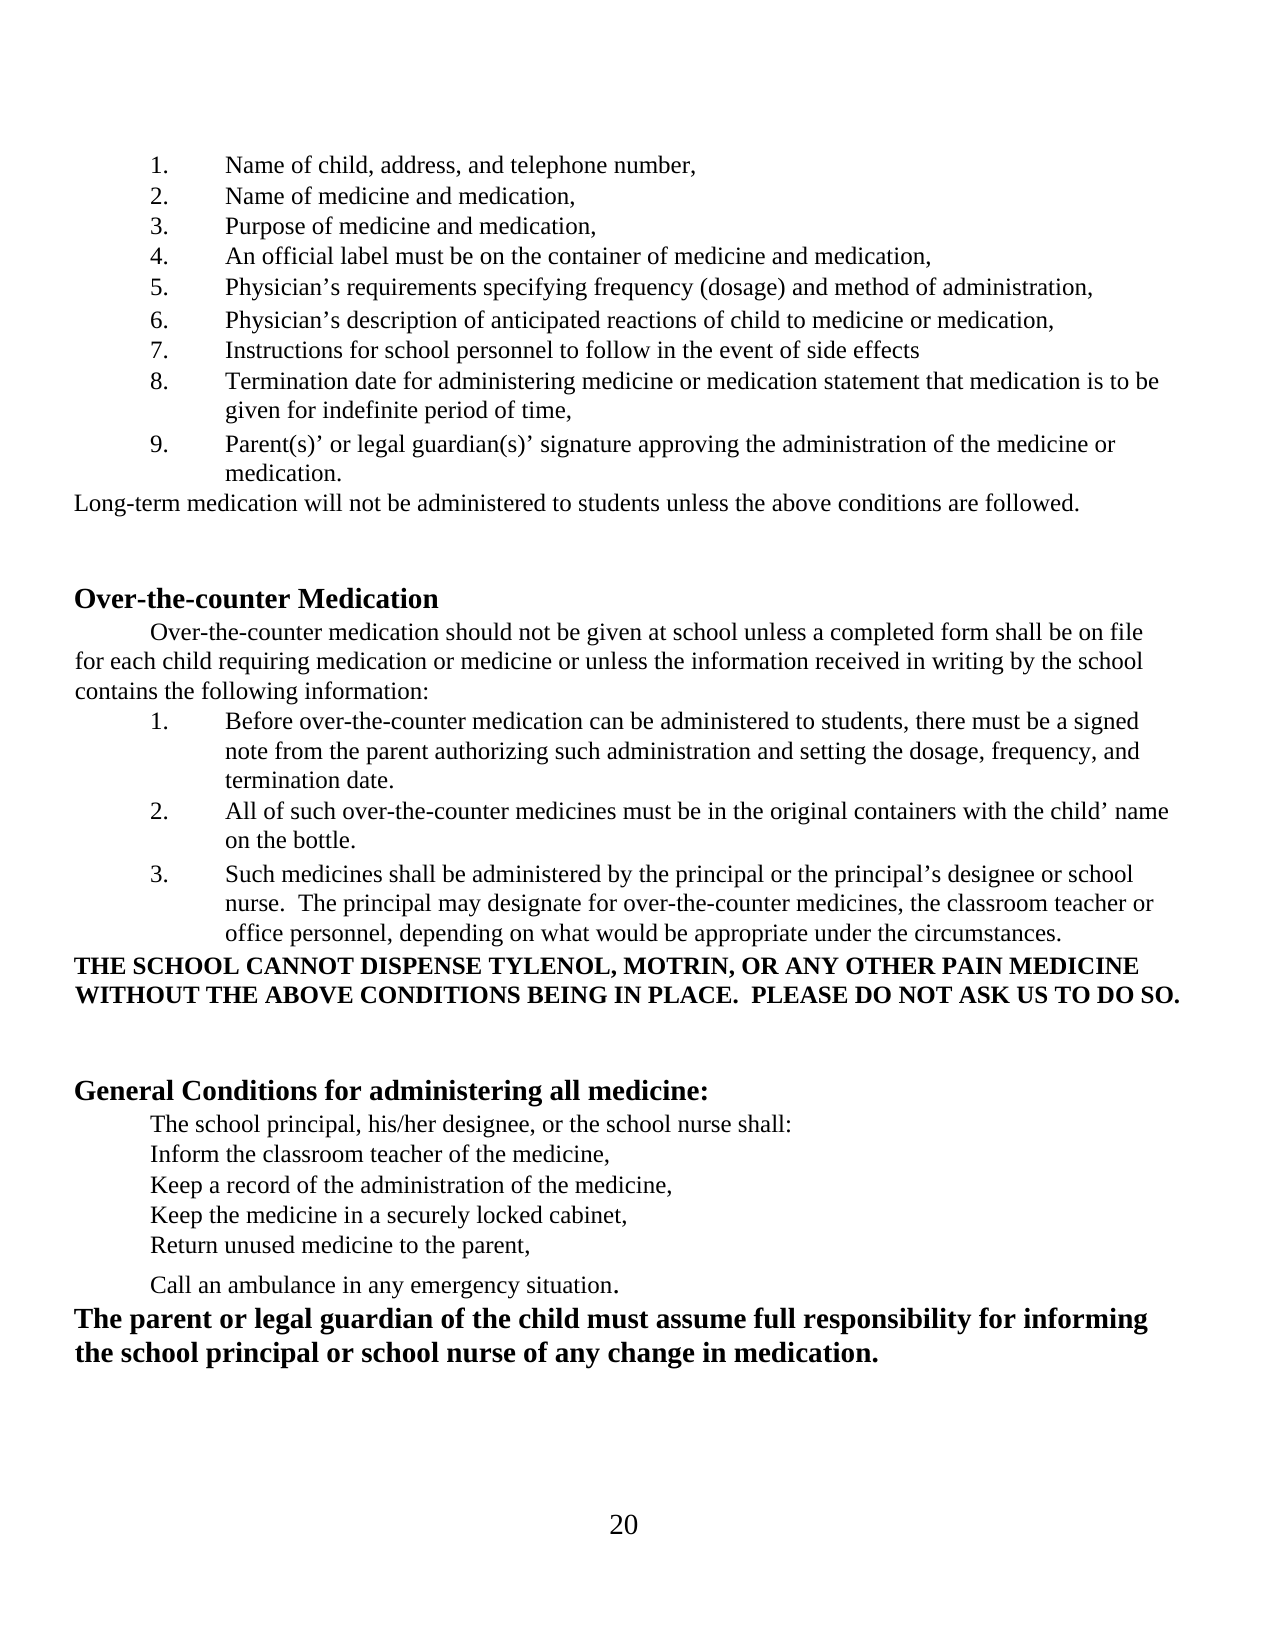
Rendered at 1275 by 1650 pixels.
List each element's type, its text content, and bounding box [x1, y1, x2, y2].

list Physician’s requirements specifying frequency (dosage) and method of administration, [150, 272, 1172, 300]
list All of such over-the-counter medicines must be in the original containers with the child’ name on the bottle. [150, 796, 1172, 854]
list Name of child, address, and telephone number, [150, 150, 1172, 179]
list Physician’s description of anticipated reactions of child to medicine or medication, [150, 305, 1172, 334]
text The school principal, his/her designee, or the school nurse shall: [150, 1109, 1172, 1138]
text General Conditions for administering all medicine: [73, 1073, 1189, 1107]
text Call an ambulance in any emergency situation. [150, 1266, 1172, 1299]
list Instructions for school personnel to follow in the event of side effects [150, 336, 1172, 364]
list Purpose of medicine and medication, [150, 211, 1172, 240]
list Name of medicine and medication, [150, 181, 1172, 209]
subtitle Over-the-counter Medication [73, 581, 1189, 614]
list Parent(s)’ or legal guardian(s)’ signature approving the administration of the medicine or medication. [150, 429, 1172, 487]
text Return unused medicine to the parent, [150, 1230, 1172, 1259]
text Over-the-counter medication should not be given at school unless a completed form shall be on file for each child requiring medication or medicine or unless the information received in writing by the school contains the following information: [73, 617, 1172, 705]
list An official label must be on the container of medicine and medication, [150, 241, 1172, 270]
list Such medicines shall be administered by the principal or the principal’s designee or school nurse. The principal may designate for over-the-counter medicines, the classroom teacher or office personnel, depending on what would be appropriate under the circumstances. [150, 859, 1172, 947]
text Keep a record of the administration of the medicine, [150, 1170, 1172, 1198]
text Keep the medicine in a securely locked cabinet, [150, 1200, 1172, 1229]
text THE SCHOOL CANNOT DISPENSE TYLENOL, MOTRIN, OR ANY OTHER PAIN MEDICINE WITHOUT THE ABOVE CONDITIONS BEING IN PLACE. PLEASE DO NOT ASK US TO DO SO. [73, 951, 1189, 1009]
text Inform the classroom teacher of the medicine, [150, 1139, 1172, 1168]
text Long-term medication will not be administered to students unless the above conditions are followed. [73, 488, 1172, 517]
list Termination date for administering medicine or medication statement that medication is to be given for indefinite period of time, [150, 366, 1172, 424]
list Before over-the-counter medication can be administered to students, there must be a signed note from the parent authorizing such administration and setting the dosage, frequency, and termination date. [150, 706, 1172, 794]
text The parent or legal guardian of the child must assume full responsibility for informing the school principal or school nurse of any change in medication. [73, 1301, 1189, 1369]
